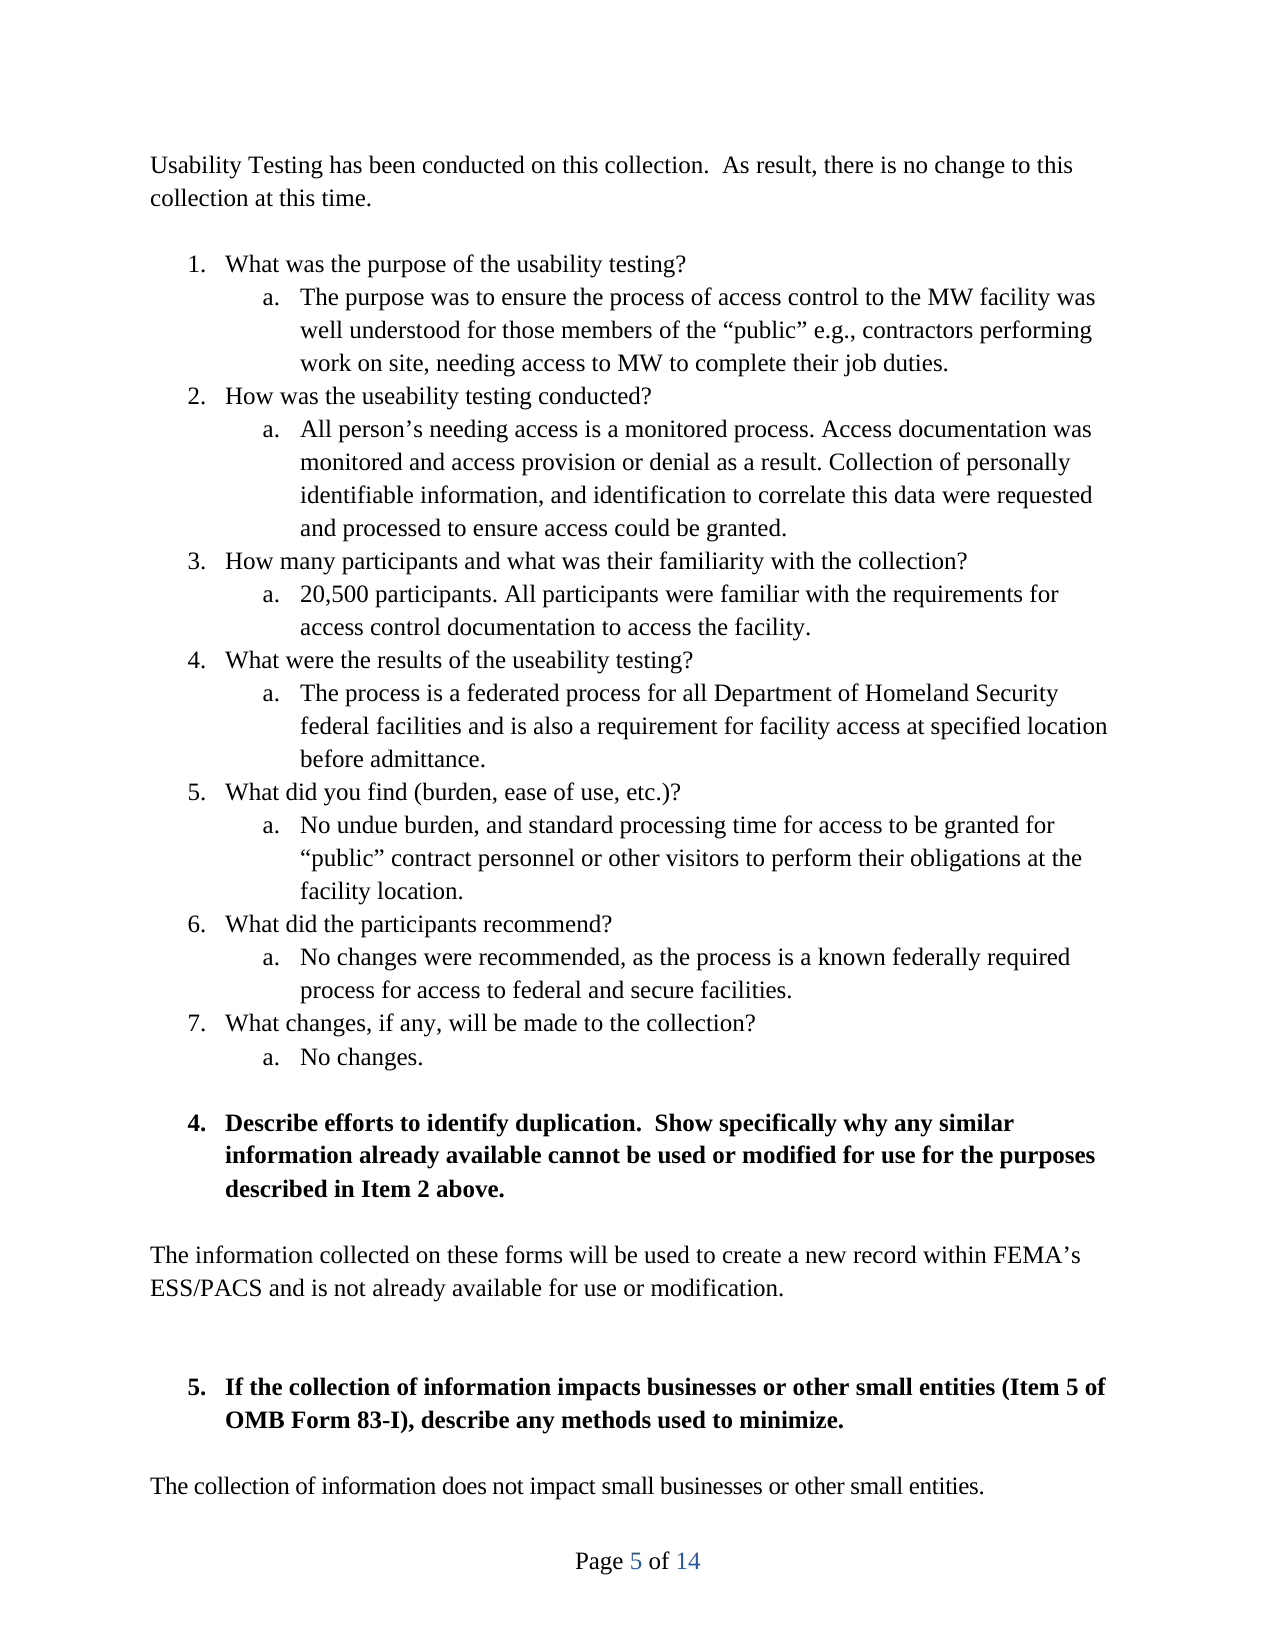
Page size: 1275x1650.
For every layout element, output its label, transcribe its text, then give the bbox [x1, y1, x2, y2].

text The collection of information does not impact small businesses or other small entities. [150, 1471, 1125, 1499]
text Usability Testing has been conducted on this collection. As result, there is no change to this collection at this time. [150, 150, 1125, 245]
list The purpose was to ensure the process of access control to the MW facility was well understood for those members of the “public” e.g., contractors performing work on site, needing access to MW to complete their job duties. [262, 282, 1125, 377]
list All person’s needing access is a monitored process. Access documentation was monitored and access provision or denial as a result. Collection of personally identifiable information, and identification to correlate this data were requested and processed to ensure access could be granted. [262, 414, 1125, 542]
list What were the results of the useability testing? [187, 645, 1125, 674]
list How was the useability testing conducted? [187, 381, 1125, 410]
list 20,500 participants. All participants were familiar with the requirements for access control documentation to access the facility. [262, 579, 1125, 641]
list If the collection of information impacts businesses or other small entities (Item 5 of OMB Form 83-I), describe any methods used to minimize. [187, 1372, 1125, 1467]
list What did the participants recommend? [187, 909, 1125, 938]
list No changes. [262, 1042, 1125, 1070]
list No changes were recommended, as the process is a known federally required process for access to federal and secure facilities. [262, 942, 1125, 1004]
list The process is a federated process for all Department of Homeland Security federal facilities and is also a requirement for facility access at specified location before admittance. [262, 678, 1125, 773]
list What was the purpose of the usability testing? [187, 249, 1125, 278]
list No undue burden, and standard processing time for access to be granted for “public” contract personnel or other visitors to perform their obligations at the facility location. [262, 810, 1125, 905]
text The information collected on these forms will be used to create a new record within FEMA’s ESS/PACS and is not already available for use or modification. [150, 1207, 1125, 1301]
list How many participants and what was their familiarity with the collection? [187, 546, 1125, 575]
list What changes, if any, will be made to the collection? [187, 1008, 1125, 1037]
list What did you find (burden, ease of use, etc.)? [187, 777, 1125, 806]
list Describe efforts to identify duplication. Show specifically why any similar information already available cannot be used or modified for use for the purposes described in Item 2 above. [187, 1108, 1125, 1202]
